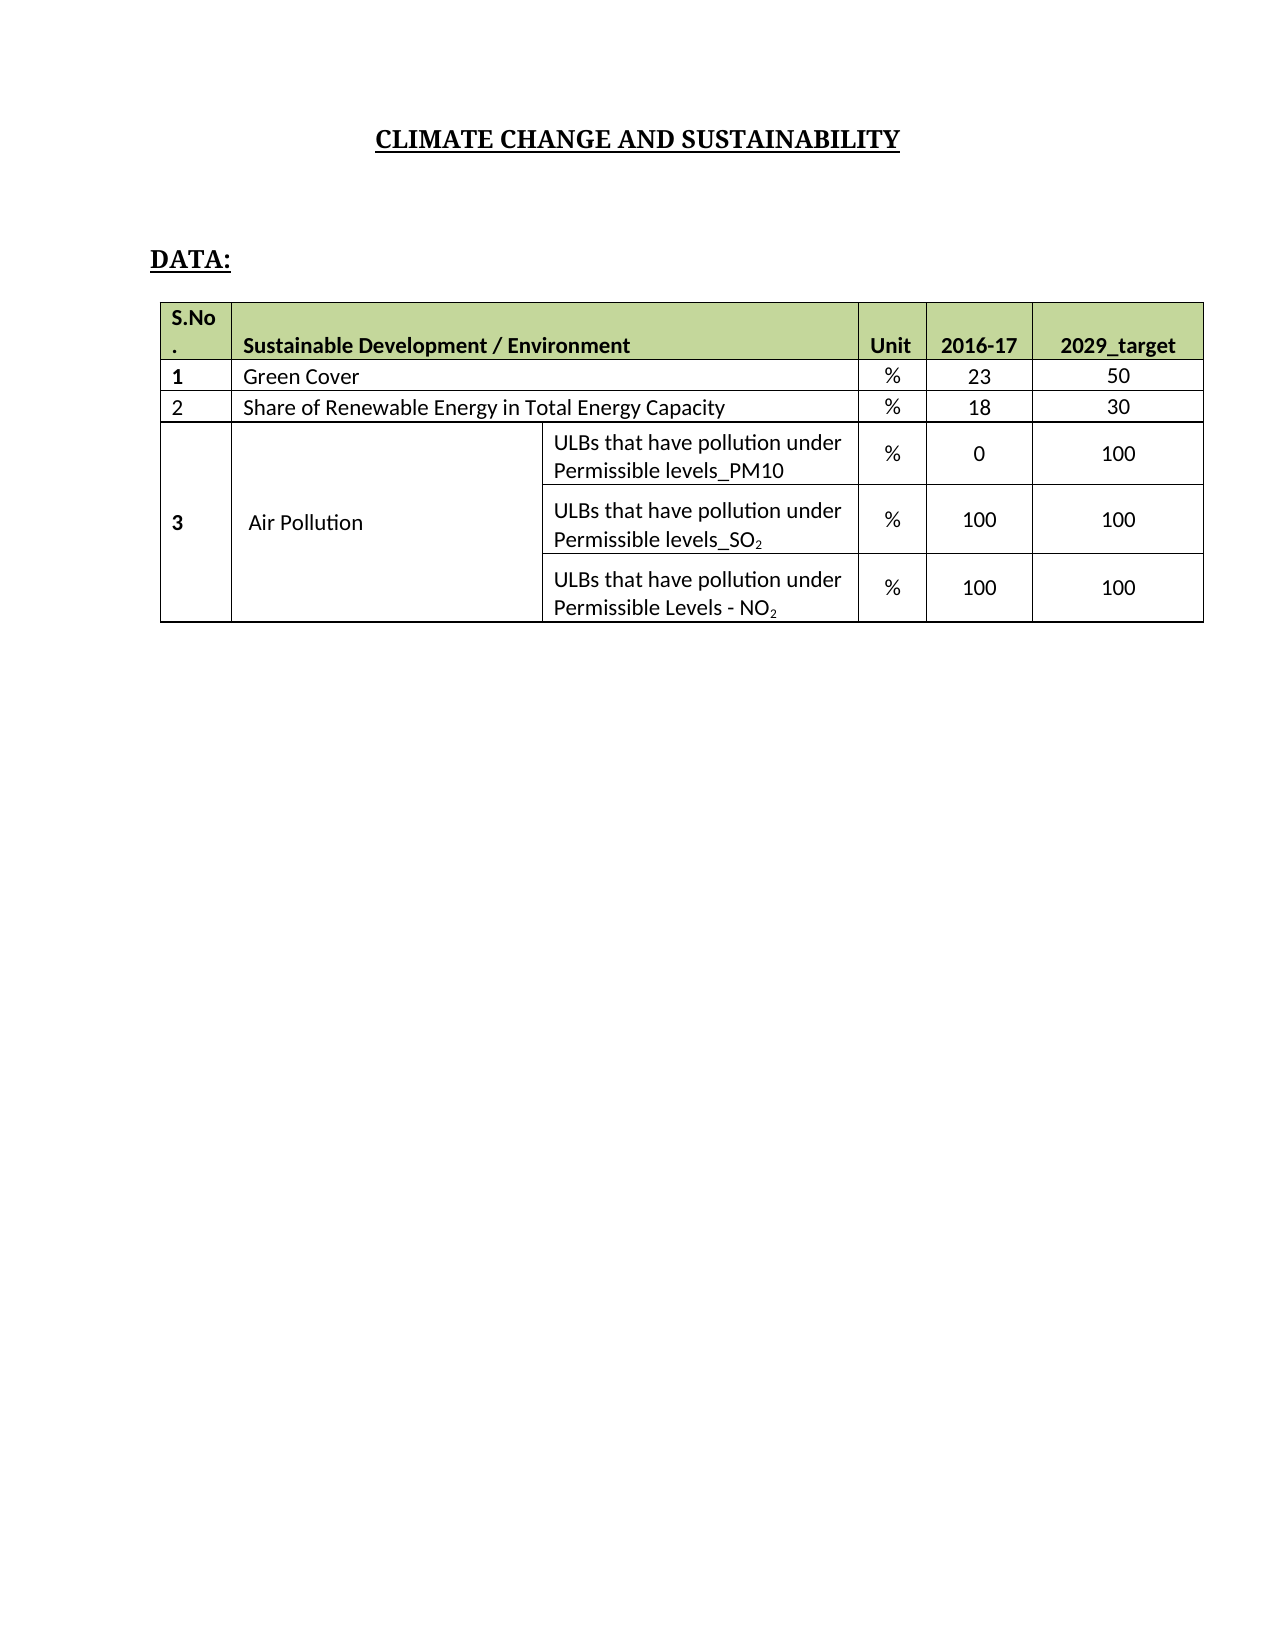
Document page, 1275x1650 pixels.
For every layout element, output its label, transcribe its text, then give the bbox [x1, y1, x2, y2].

table_cell 100 [927, 554, 1032, 621]
table_cell Air Pollution [232, 423, 542, 621]
table_cell 18 [927, 391, 1032, 421]
table_cell % [859, 423, 926, 484]
table_cell % [859, 485, 926, 553]
table_cell 100 [1033, 423, 1203, 484]
table_cell Share of Renewable Energy in Total Energy Capacity [232, 391, 858, 421]
table_cell % [859, 391, 926, 421]
table_header S.No. [161, 303, 231, 359]
table_header Sustainable Development / Environment [232, 303, 858, 359]
table_cell % [859, 554, 926, 621]
table_cell 2 [161, 391, 231, 421]
text CLIMATE CHANGE AND SUSTAINABILITY [150, 122, 1125, 156]
table_cell 50 [1033, 360, 1203, 390]
table_header 2016-17 [927, 303, 1032, 359]
table_cell 23 [927, 360, 1032, 390]
table_cell ULBs that have pollution under Permissible levels_PM10 [543, 423, 858, 484]
table_cell 0 [927, 423, 1032, 484]
table_cell 30 [1033, 391, 1203, 421]
table_header Unit [859, 303, 926, 359]
table_cell 100 [927, 485, 1032, 553]
table_header 2029_target [1033, 303, 1203, 359]
table_cell Green Cover [232, 360, 858, 390]
table_cell 1 [161, 360, 231, 390]
table_cell ULBs that have pollution under Permissible Levels - NO2 [543, 554, 858, 621]
table_cell % [859, 360, 926, 390]
table_cell 3 [161, 423, 231, 621]
table_cell 100 [1033, 554, 1203, 621]
table_cell 100 [1033, 485, 1203, 553]
text DATA: [150, 242, 1125, 276]
table_cell ULBs that have pollution under Permissible levels_SO2 [543, 485, 858, 553]
